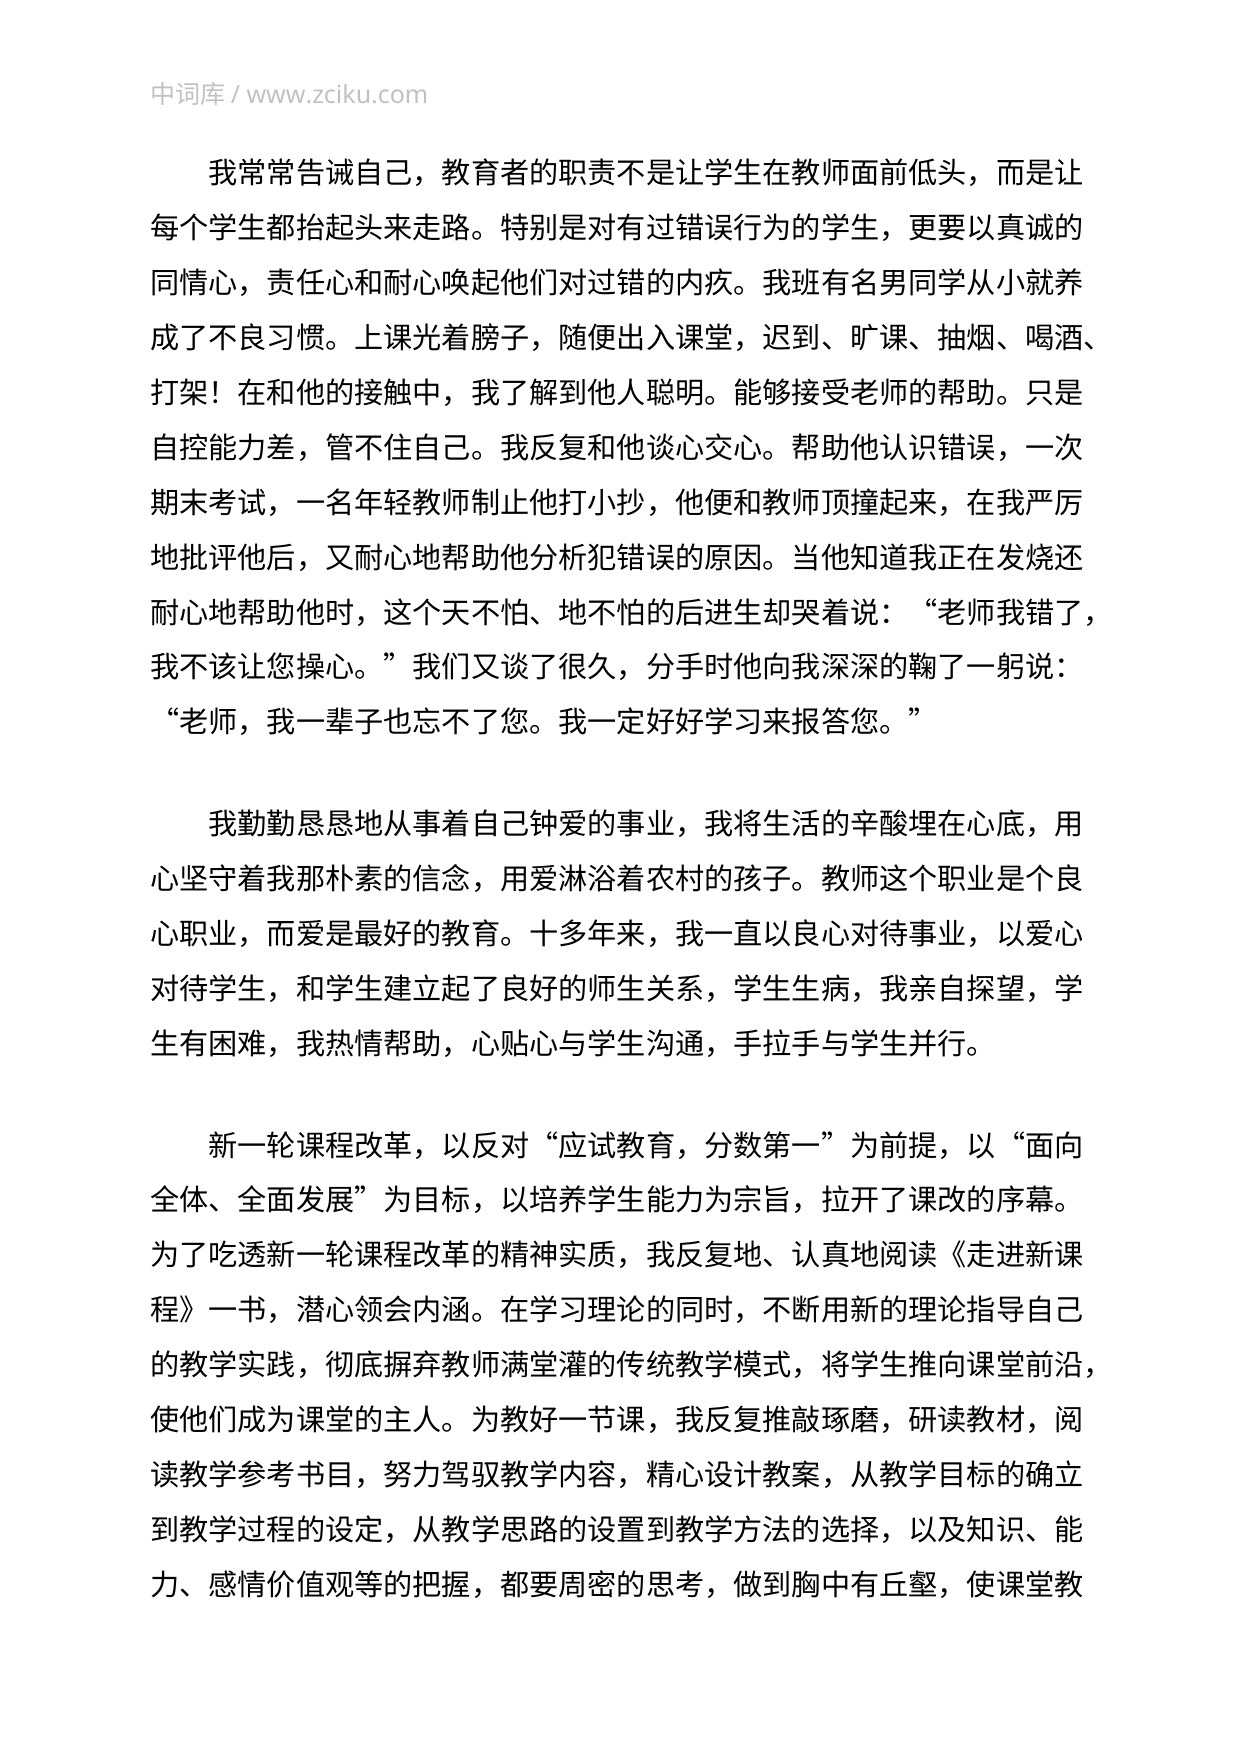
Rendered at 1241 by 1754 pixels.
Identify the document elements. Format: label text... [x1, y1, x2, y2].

text 我常常告诫自己，教育者的职责不是让学生在教师面前低头，而是让每个学生都抬起头来走路。特别是对有过错误行为的学生，更要以真诚的同情心，责任心和耐心唤起他们对过错的内疚。我班有名男同学从小就养成了不良习惯。上课光着膀子，随便出入课堂，迟到、旷课、抽烟、喝酒、打架！在和他的接触中，我了解到他人聪明。能够接受老师的帮助。只是自控能力差，管不住自己。我反复和他谈心交心。帮助他认识错误，一次期末考试，一名年轻教师制止他打小抄，他便和教师顶撞起来，在我严厉地批评他后，又耐心地帮助他分析犯错误的原因。当他知道我正在发烧还耐心地帮助他时，这个天不怕、地不怕的后进生却哭着说：“老师我错了，我不该让您操心。”我们又谈了很久，分手时他向我深深的鞠了一躬说：“老师，我一辈子也忘不了您。我一定好好学习来报答您。” [150, 150, 1090, 741]
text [150, 1122, 1090, 1603]
text 我勤勤恳恳地从事着自己钟爱的事业，我将生活的辛酸埋在心底，用心坚守着我那朴素的信念，用爱淋浴着农村的孩子。教师这个职业是个良心职业，而爱是最好的教育。十多年来，我一直以良心对待事业，以爱心对待学生，和学生建立起了良好的师生关系，学生生病，我亲自探望，学生有困难，我热情帮助，心贴心与学生沟通，手拉手与学生并行。 [150, 801, 1090, 1063]
